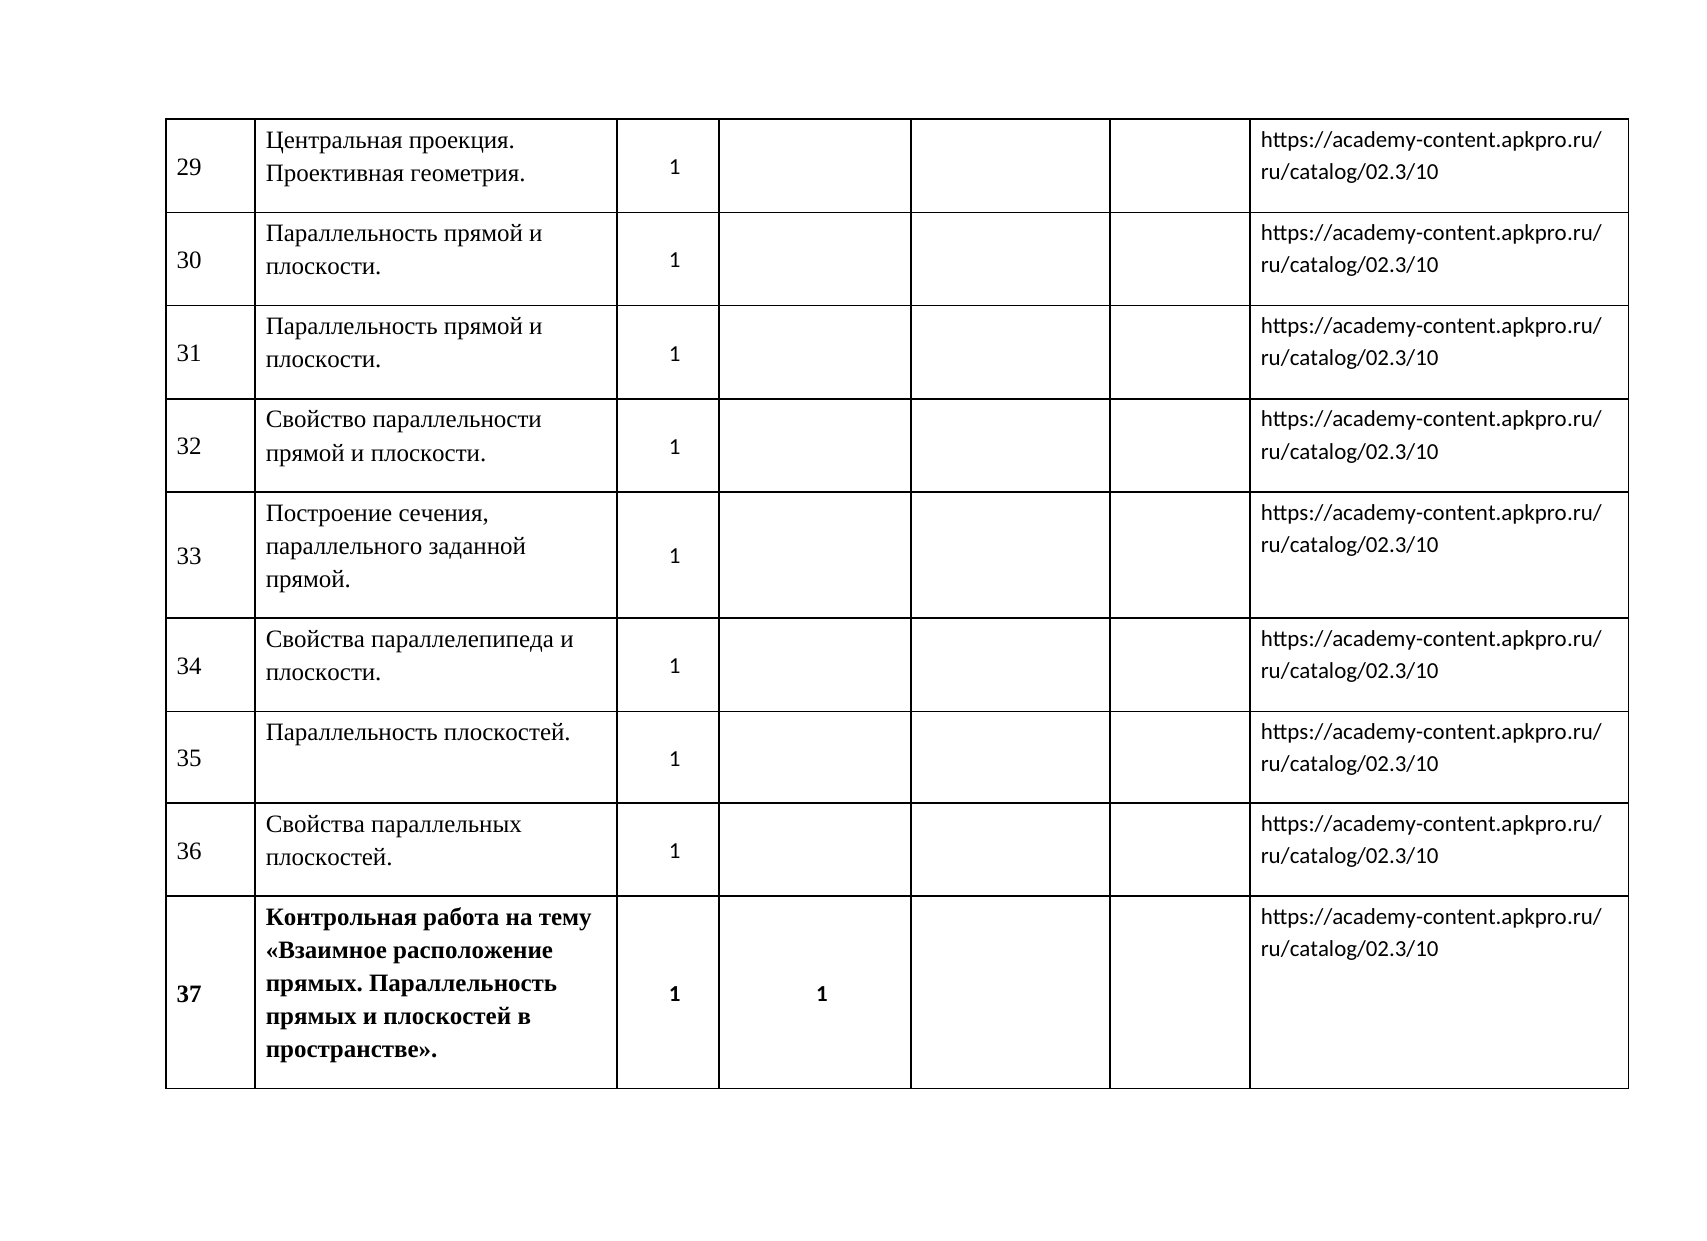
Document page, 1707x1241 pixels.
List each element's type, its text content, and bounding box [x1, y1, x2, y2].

table_cell Свойства параллелепипеда и плоскости. [256, 619, 616, 711]
table_cell 1 [618, 213, 718, 304]
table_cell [1251, 897, 1628, 1088]
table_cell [1251, 213, 1628, 304]
table_cell [1111, 897, 1249, 1088]
table_cell 37 [167, 897, 254, 1088]
table_cell https://academy-content.apkpro.ru/ru/catalog/02.3/10 [1251, 804, 1628, 895]
table_cell 1 [720, 897, 910, 1088]
table_cell 35 [167, 712, 254, 802]
table_cell Построение сечения, параллельного заданной прямой. [256, 493, 616, 617]
table_cell [1111, 619, 1249, 711]
table_cell Параллельность прямой и плоскости. [256, 306, 616, 398]
table_cell 1 [618, 897, 718, 1088]
table_cell 1 [618, 400, 718, 491]
table_cell [1111, 213, 1249, 304]
table_cell 33 [167, 493, 254, 617]
table_cell 1 [618, 306, 718, 398]
table_cell 29 [167, 120, 254, 211]
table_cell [1251, 120, 1628, 211]
table_cell https://academy-content.apkpro.ru/ru/catalog/02.3/10 [1251, 619, 1628, 711]
table_cell [720, 712, 910, 802]
table_cell [1111, 712, 1249, 802]
table_cell 1 [618, 493, 718, 617]
table_cell Контрольная работа на тему «Взаимное расположение прямых. Параллельность прямых и плоскостей в пространстве». [256, 897, 616, 1088]
table_cell [912, 619, 1109, 711]
table_cell [912, 897, 1109, 1088]
table_cell [912, 712, 1109, 802]
table_cell [1111, 306, 1249, 398]
table_cell Параллельность прямой и плоскости. [256, 213, 616, 304]
table_cell https://academy-content.apkpro.ru/ru/catalog/02.3/10 [1251, 493, 1628, 617]
table_cell [1111, 493, 1249, 617]
table_cell [720, 619, 910, 711]
table_cell https://academy-content.apkpro.ru/ru/catalog/02.3/10 [1251, 712, 1628, 802]
table_cell 31 [167, 306, 254, 398]
table_cell [720, 493, 910, 617]
table_cell [1111, 400, 1249, 491]
table_cell [912, 120, 1109, 211]
table_cell [720, 804, 910, 895]
table_cell 32 [167, 400, 254, 491]
table_cell Параллельность плоскостей. [256, 712, 616, 802]
table_cell Свойства параллельных плоскостей. [256, 804, 616, 895]
table_cell Центральная проекция. Проективная геометрия. [256, 120, 616, 211]
table_cell 30 [167, 213, 254, 304]
table_cell 36 [167, 804, 254, 895]
table_cell [912, 493, 1109, 617]
table_cell https://academy-content.apkpro.ru/ru/catalog/02.3/10 [1251, 306, 1628, 398]
table_cell 1 [618, 712, 718, 802]
table_cell [720, 400, 910, 491]
table_cell [912, 804, 1109, 895]
table_cell [720, 306, 910, 398]
table_cell [1111, 804, 1249, 895]
table_cell 1 [618, 619, 718, 711]
table_cell https://academy-content.apkpro.ru/ru/catalog/02.3/10 [1251, 400, 1628, 491]
table_cell [720, 213, 910, 304]
table_cell [1111, 120, 1249, 211]
table_cell 1 [618, 120, 718, 211]
table_cell 1 [618, 804, 718, 895]
table_cell Свойство параллельности прямой и плоскости. [256, 400, 616, 491]
table_cell [912, 400, 1109, 491]
table_cell [720, 120, 910, 211]
table_cell 34 [167, 619, 254, 711]
table_cell [912, 213, 1109, 304]
table_cell [912, 306, 1109, 398]
